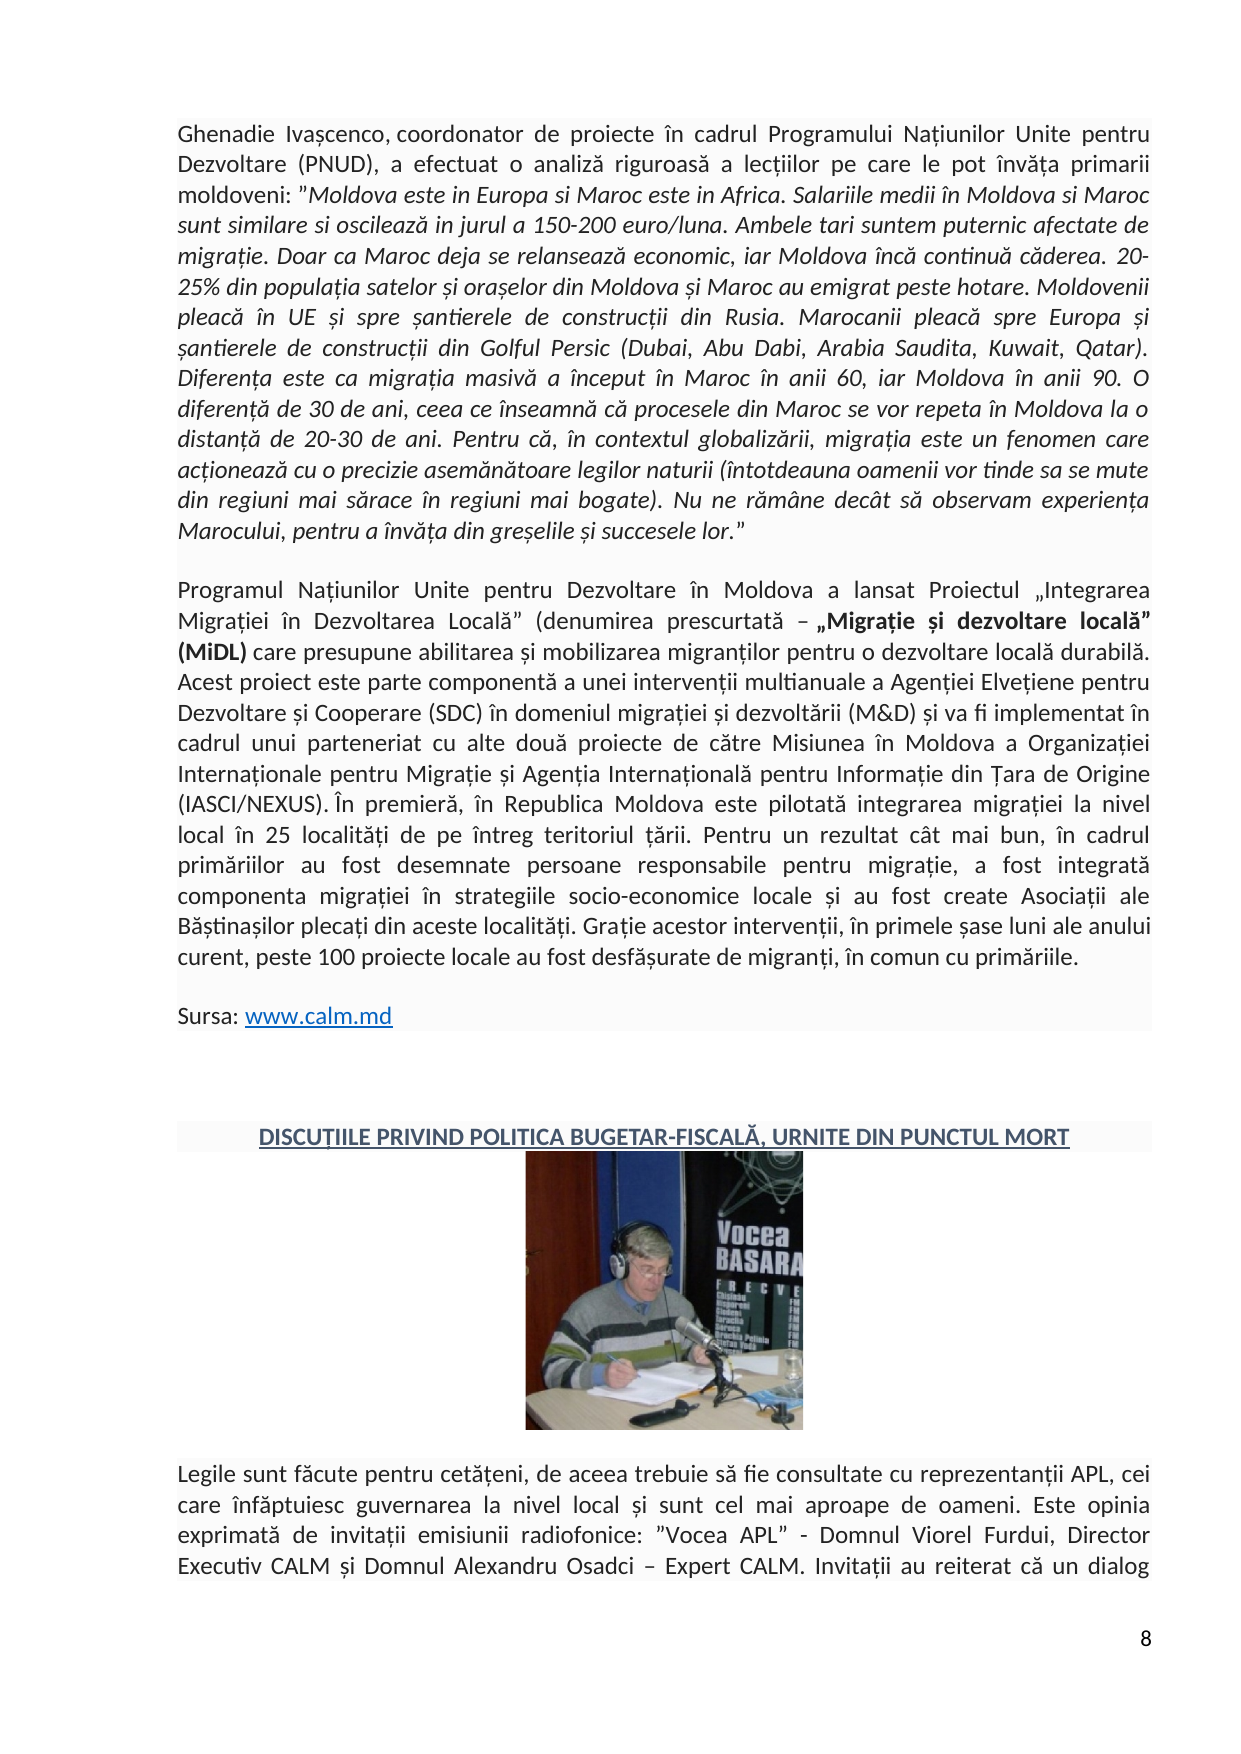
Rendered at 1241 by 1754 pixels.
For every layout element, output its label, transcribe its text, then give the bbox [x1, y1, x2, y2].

subtitle DISCUȚIILE PRIVIND POLITICA BUGETAR-FISCALĂ, URNITE DIN PUNCTUL MORT [177, 1121, 1152, 1152]
text Ghenadie Ivașcenco, coordonator de proiecte în cadrul Programului Națiunilor Unite pentru Dezvoltare (PNUD), a efectuat o analiză riguroasă a lecțiilor pe care le pot învăța primarii moldoveni: ”Moldova este in Europa si Maroc este in Africa. Salariile medii în Moldova si Maroc sunt similare si oscilează in jurul a 150-200 euro/luna. Ambele tari suntem puternic afectate de migrație. Doar ca Maroc deja se relansează economic, iar Moldova încă continuă căderea. 20-25% din populația satelor și orașelor din Moldova și Maroc au emigrat peste hotare. Moldovenii pleacă în UE și spre șantierele de construcții din Rusia. Marocanii pleacă spre Europa și șantierele de construcții din Golful Persic (Dubai, Abu Dabi, Arabia Saudita, Kuwait, Qatar). Diferența este ca migrația masivă a început în Maroc în anii 60, iar Moldova în anii 90. O diferență de 30 de ani, ceea ce înseamnă că procesele din Maroc se vor repeta în Moldova la o distanță de 20-30 de ani. Pentru că, în contextul globalizării, migrația este un fenomen care acționează cu o precizie asemănătoare legilor naturii (întotdeauna oamenii vor tinde sa se mute din regiuni mai sărace în regiuni mai bogate). Nu ne rămâne decât să observam experiența Marocului, pentru a învăța din greșelile și succesele lor.” [177, 118, 1152, 545]
text Programul Naţiunilor Unite pentru Dezvoltare în Moldova a lansat Proiectul „Integrarea Migrației în Dezvoltarea Locală” (denumirea prescurtată – „Migraţie şi dezvoltare locală” (MiDL) care presupune abilitarea și mobilizarea migranților pentru o dezvoltare locală durabilă. Acest proiect este parte componentă a unei intervenții multianuale a Agenției Elvețiene pentru Dezvoltare și Cooperare (SDC) în domeniul migrației și dezvoltării (M&D) și va fi implementat în cadrul unui parteneriat cu alte două proiecte de către Misiunea în Moldova a Organizației Internaționale pentru Migrație și Agenția Internațională pentru Informație din Țara de Origine (IASCI/NEXUS). În premieră, în Republica Moldova este pilotată integrarea migrației la nivel local în 25 localități de pe întreg teritoriul țării. Pentru un rezultat cât mai bun, în cadrul primăriilor au fost desemnate persoane responsabile pentru migrație, a fost integrată componenta migrației în strategiile socio-economice locale și au fost create Asociații ale Băștinașilor plecați din aceste localități. Graţie acestor intervenţii, în primele şase luni ale anului curent, peste 100 proiecte locale au fost desfășurate de migranţi, în comun cu primăriile. [177, 574, 1152, 971]
picture [525, 1151, 804, 1430]
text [177, 1458, 1152, 1581]
text Sursa: www.calm.md [177, 1001, 1152, 1031]
